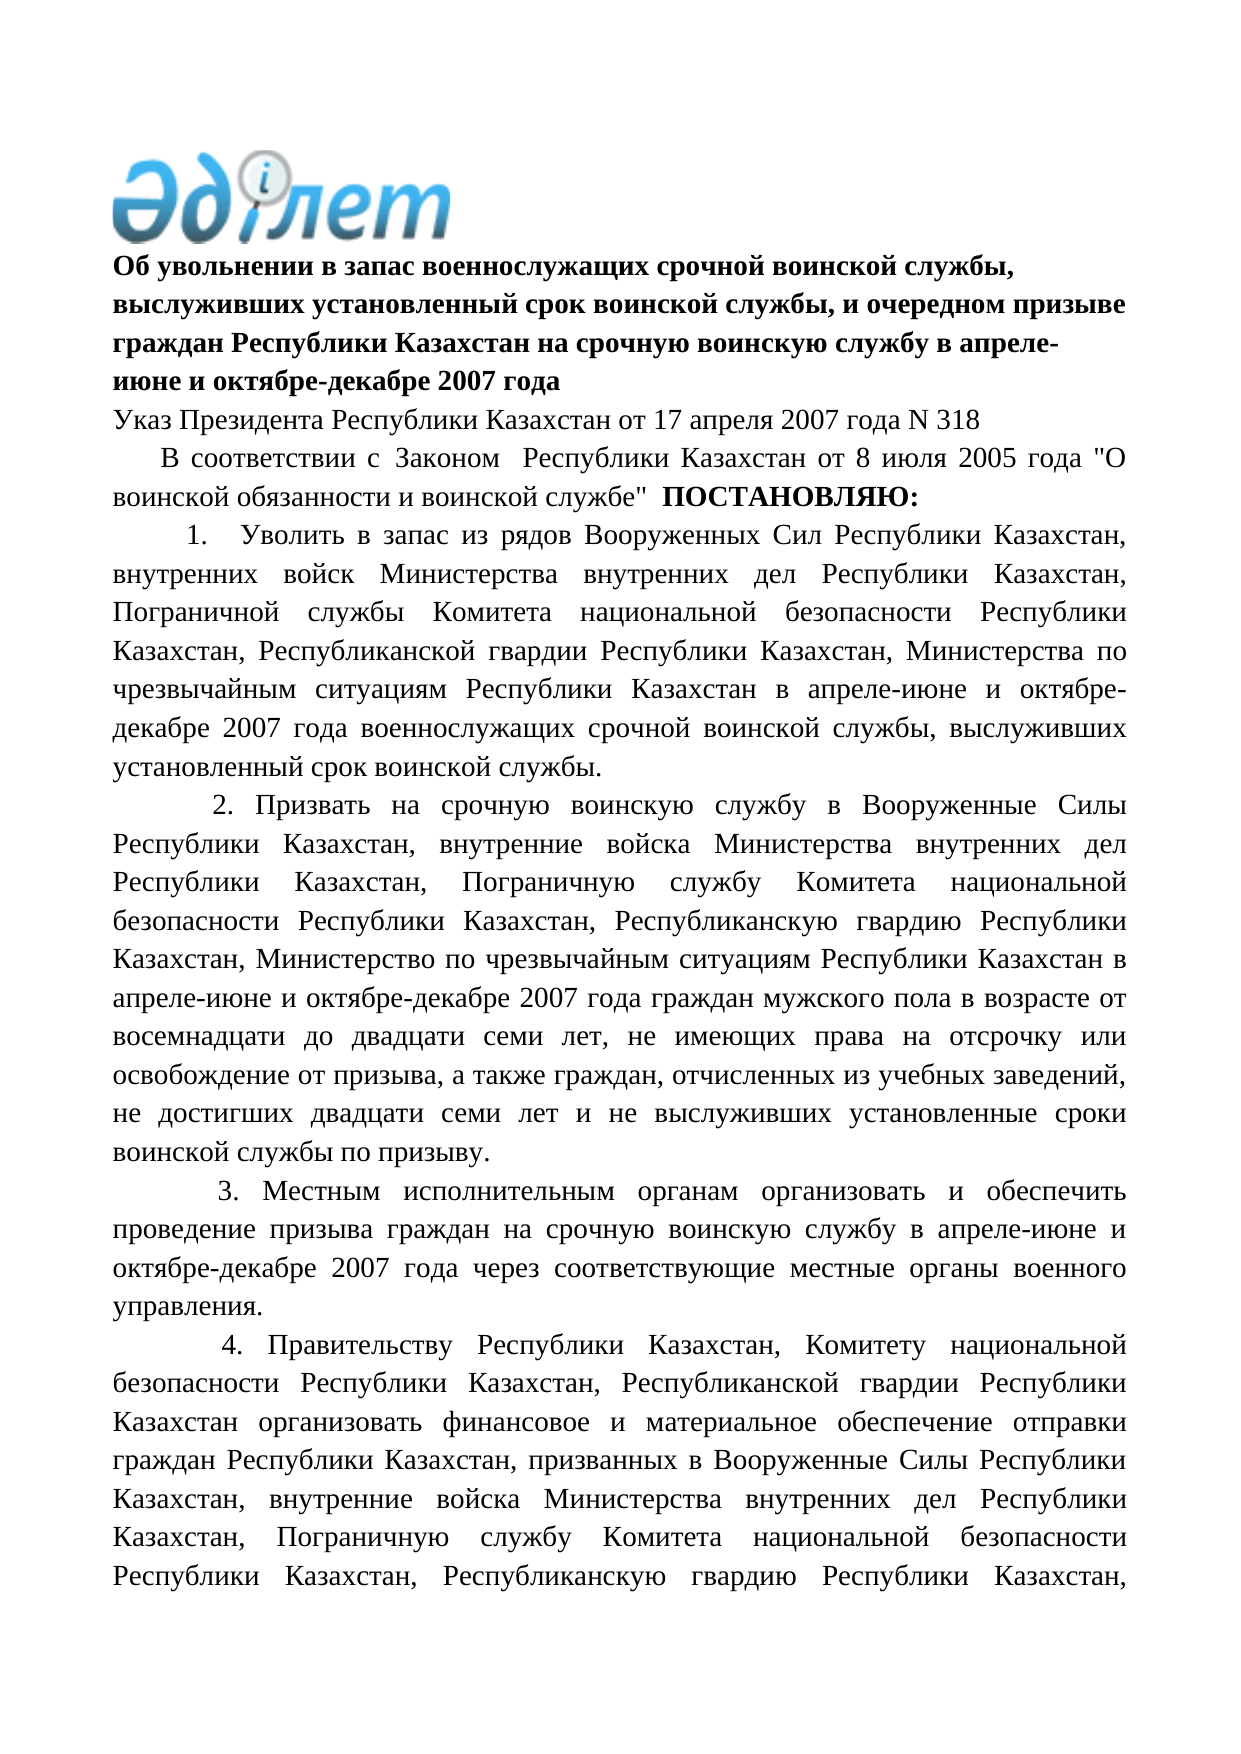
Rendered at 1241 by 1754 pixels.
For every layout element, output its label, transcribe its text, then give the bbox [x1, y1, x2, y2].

text 2. Призвать на срочную воинскую службу в Вооруженные Силы Республики Казахстан, внутренние войска Министерства внутренних дел Республики Казахстан, Пограничную службу Комитета национальной безопасности Республики Казахстан, Республиканскую гвардию Республики Казахстан, Министерство по чрезвычайным ситуациям Республики Казахстан в апреле-июне и октябре-декабре 2007 года граждан мужского пола в возрасте от восемнадцати до двадцати семи лет, не имеющих права на отсрочку или освобождение от призыва, а также граждан, отчисленных из учебных заведений, не достигших двадцати семи лет и не выслуживших установленные сроки воинской службы по призыву. [112, 787, 1128, 1168]
text В соответствии с Законом Республики Казахстан от 8 июля 2005 года "О воинской обязанности и воинской службе" ПОСТАНОВЛЯЮ: [112, 440, 1128, 512]
text 3. Местным исполнительным органам организовать и обеспечить проведение призыва граждан на срочную воинскую службу в апреле-июне и октябре-декабре 2007 года через соответствующие местные органы военного управления. [112, 1173, 1128, 1322]
picture [112, 150, 451, 244]
text 1. Уволить в запас из рядов Вооруженных Сил Республики Казахстан, внутренних войск Министерства внутренних дел Республики Казахстан, Пограничной службы Комитета национальной безопасности Республики Казахстан, Республиканской гвардии Республики Казахстан, Министерства по чрезвычайным ситуациям Республики Казахстан в апреле-июне и октябре-декабре 2007 года военнослужащих срочной воинской службы, выслуживших установленный срок воинской службы. [112, 517, 1128, 782]
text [112, 1327, 1128, 1592]
text Указ Президента Республики Казахстан от 17 апреля 2007 года N 318 [112, 402, 1128, 435]
text Об увольнении в запас военнослужащих срочной воинской службы, выслуживших установленный срок воинской службы, и очередном призыве граждан Республики Казахстан на срочную воинскую службу в апреле-июне и октябре-декабре 2007 года [112, 248, 1128, 397]
